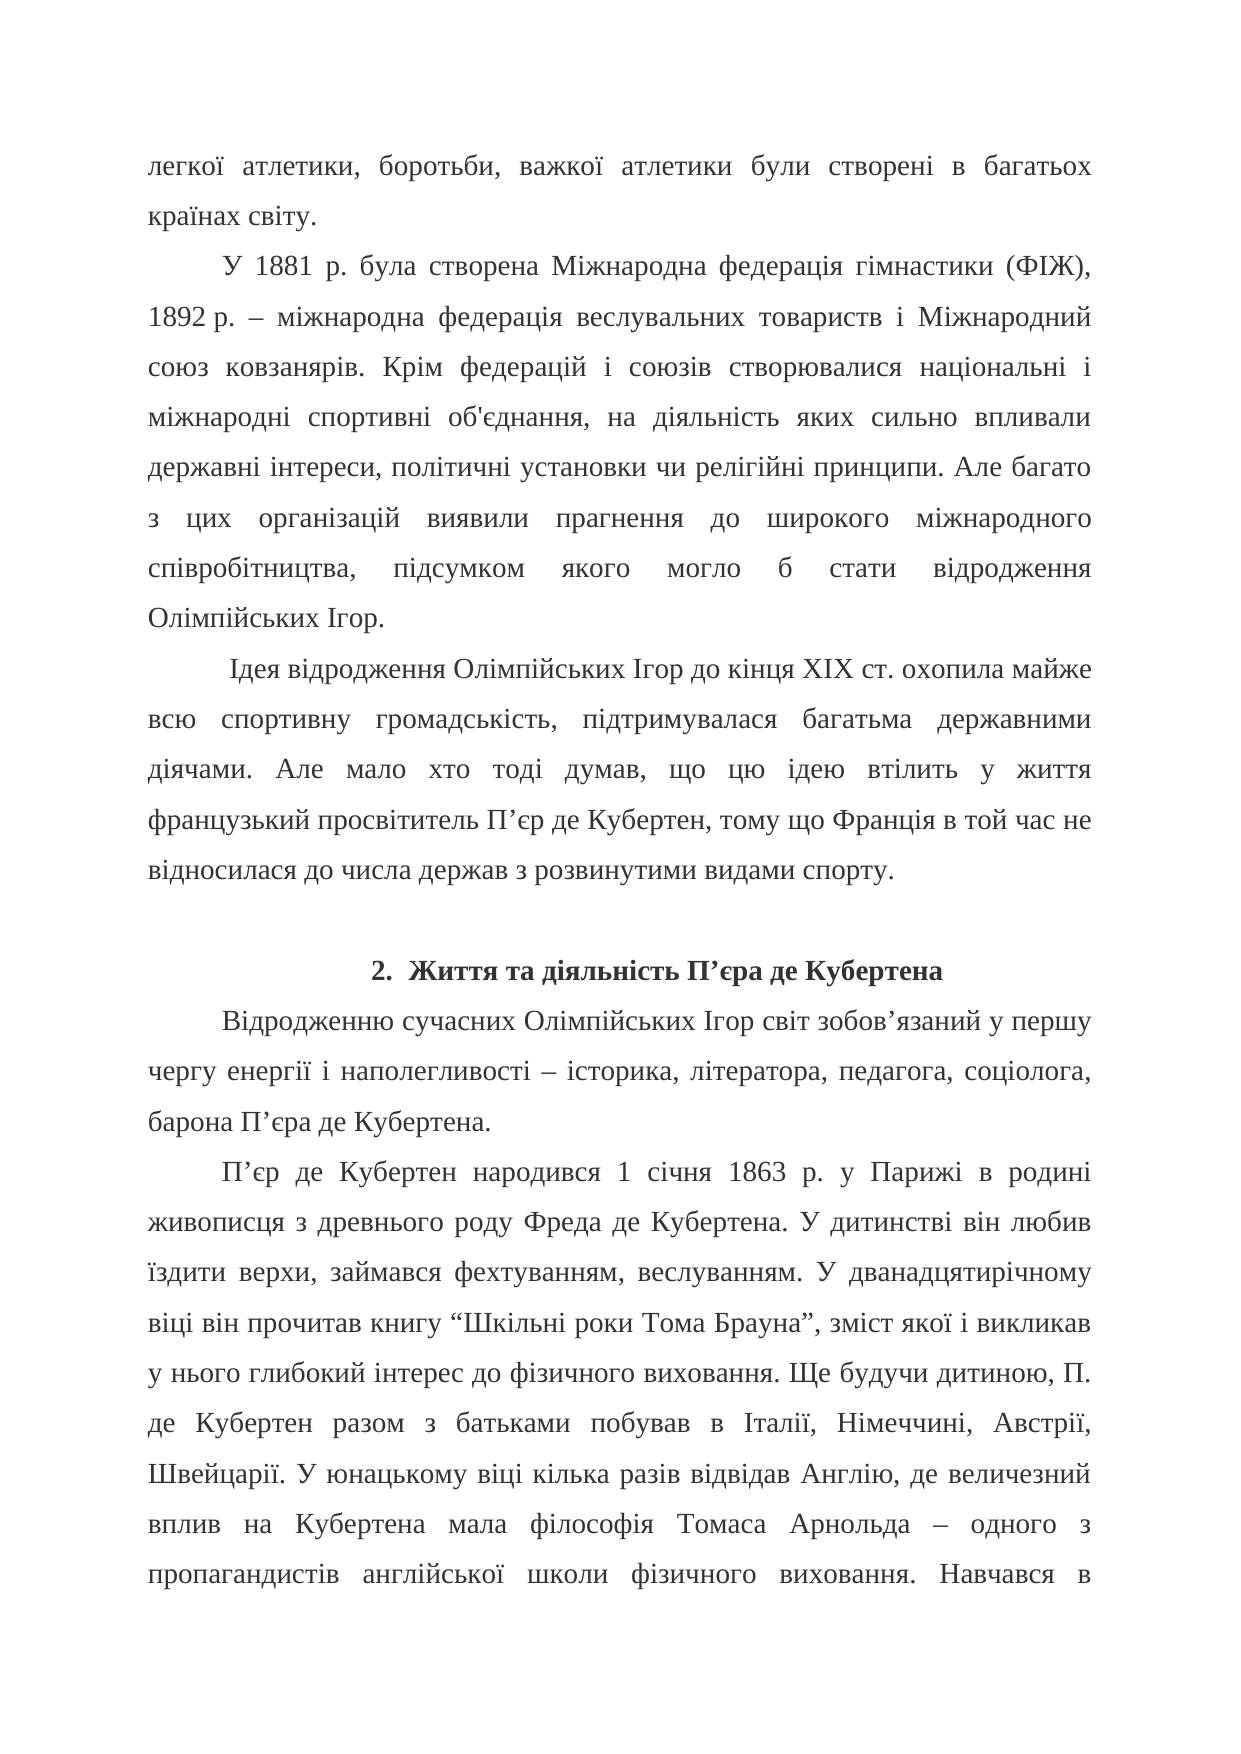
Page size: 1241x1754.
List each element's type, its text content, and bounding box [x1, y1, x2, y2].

text Відродженню сучасних Олімпійських Ігор світ зобов’язаний у першу чергу енергії і наполегливості – історика, літератора, педагога, соціолога, барона П’єра де Кубертена. [148, 1003, 1092, 1137]
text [148, 1154, 1092, 1590]
text У 1881 р. була створена Міжнародна федерація гімнастики (ФІЖ), 1892 р. – міжнародна федерація веслувальних товариств і Міжнародний союз ковзанярів. Крім федерацій і союзів створювалися національні і міжнародні спортивні об'єднання, на діяльність яких сильно впливали державні інтереси, політичні установки чи релігійні принципи. Але багато з цих організацій виявили прагнення до широкого міжнародного співробітництва, підсумком якого могло б стати відродження Олімпійських Ігор. [148, 248, 1092, 634]
text Ідея відродження Олімпійських Ігор до кінця XIX ст. охопила майже всю спортивну громадськість, підтримувалася багатьма державними діячами. Але мало хто тоді думав, що цю ідею втілить у життя французький просвітитель П’єр де Кубертен, тому що Франція в той час не відносилася до числа держав з розвинутими видами спорту. [148, 651, 1092, 886]
list Життя та діяльність П’єра де Кубертена [222, 953, 1092, 986]
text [148, 148, 1092, 232]
